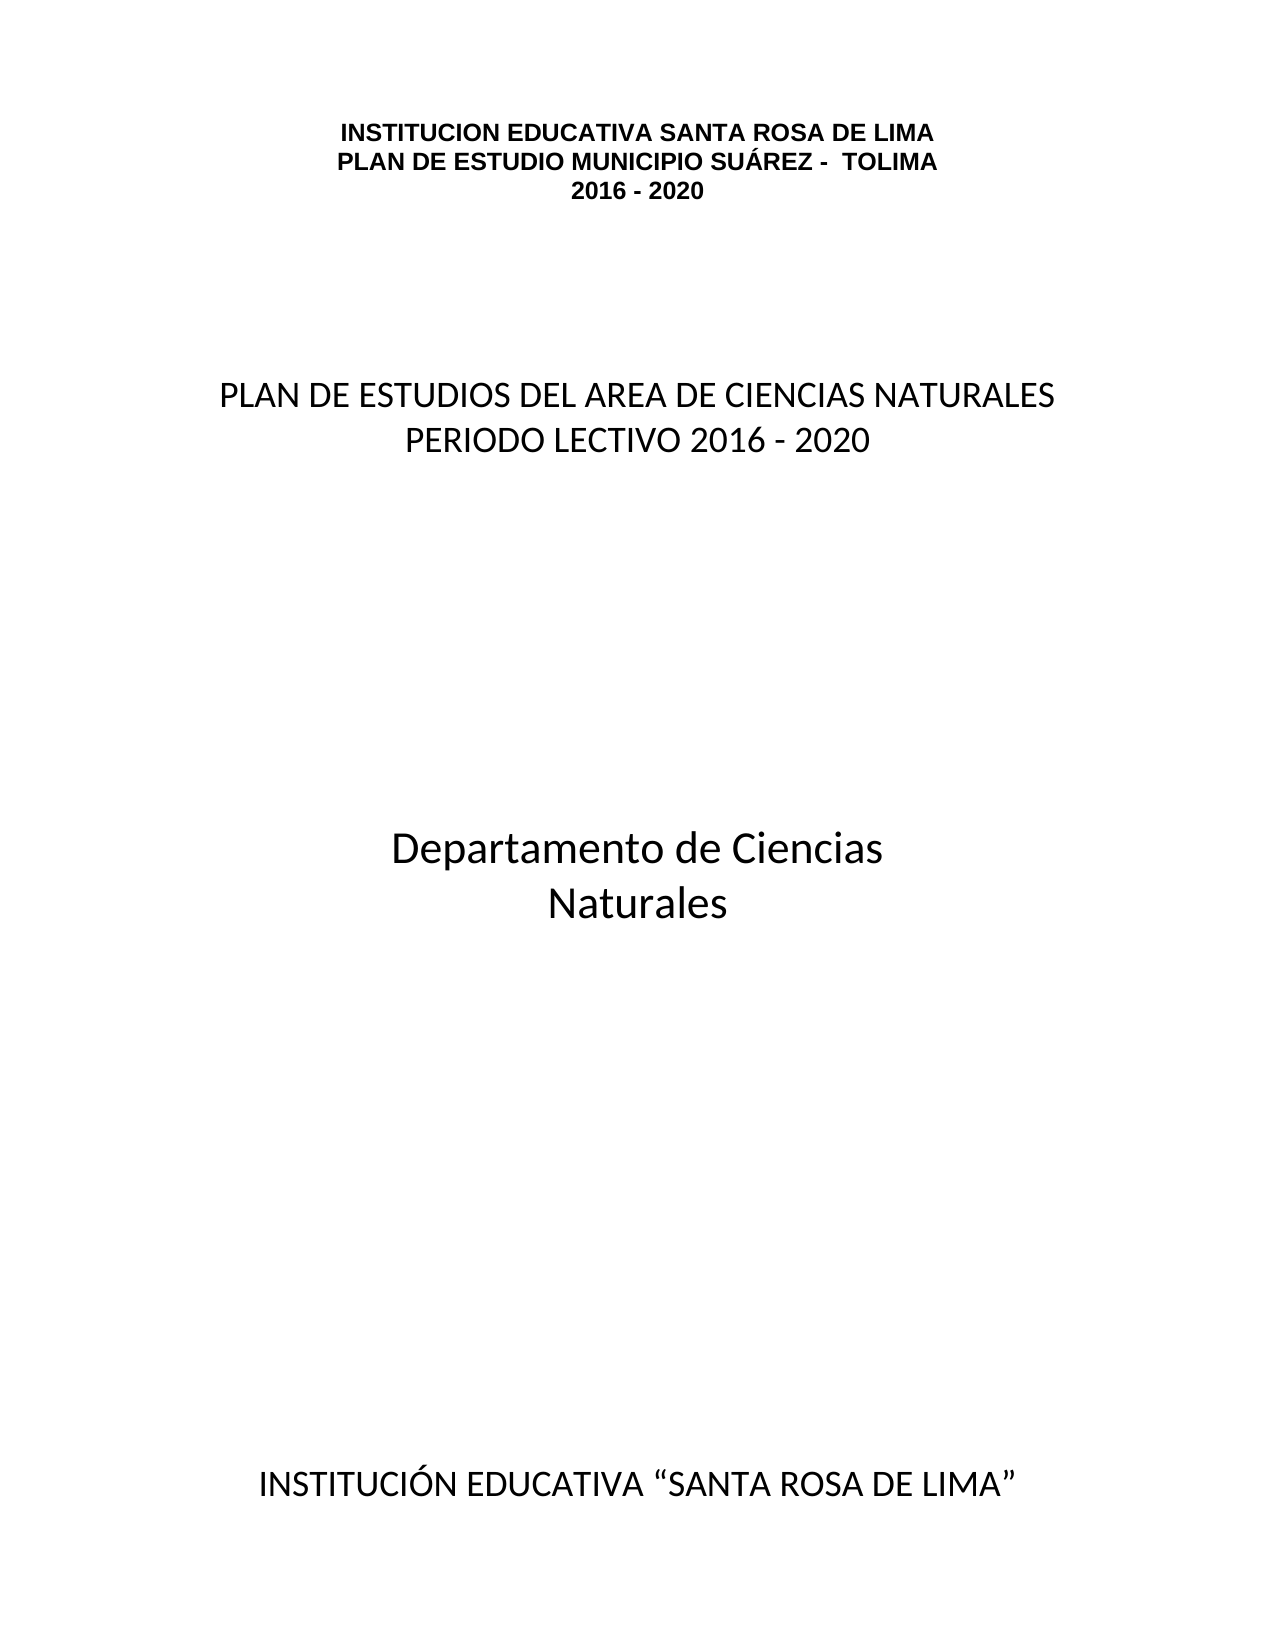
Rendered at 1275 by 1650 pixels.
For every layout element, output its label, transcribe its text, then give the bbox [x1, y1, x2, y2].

text Naturales [118, 874, 1157, 930]
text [118, 1460, 1157, 1506]
text PERIODO LECTIVO 2016 - 2020 [118, 416, 1157, 462]
text PLAN DE ESTUDIOS DEL AREA DE CIENCIAS NATURALES [118, 371, 1157, 416]
text Departamento de Ciencias [118, 818, 1157, 874]
